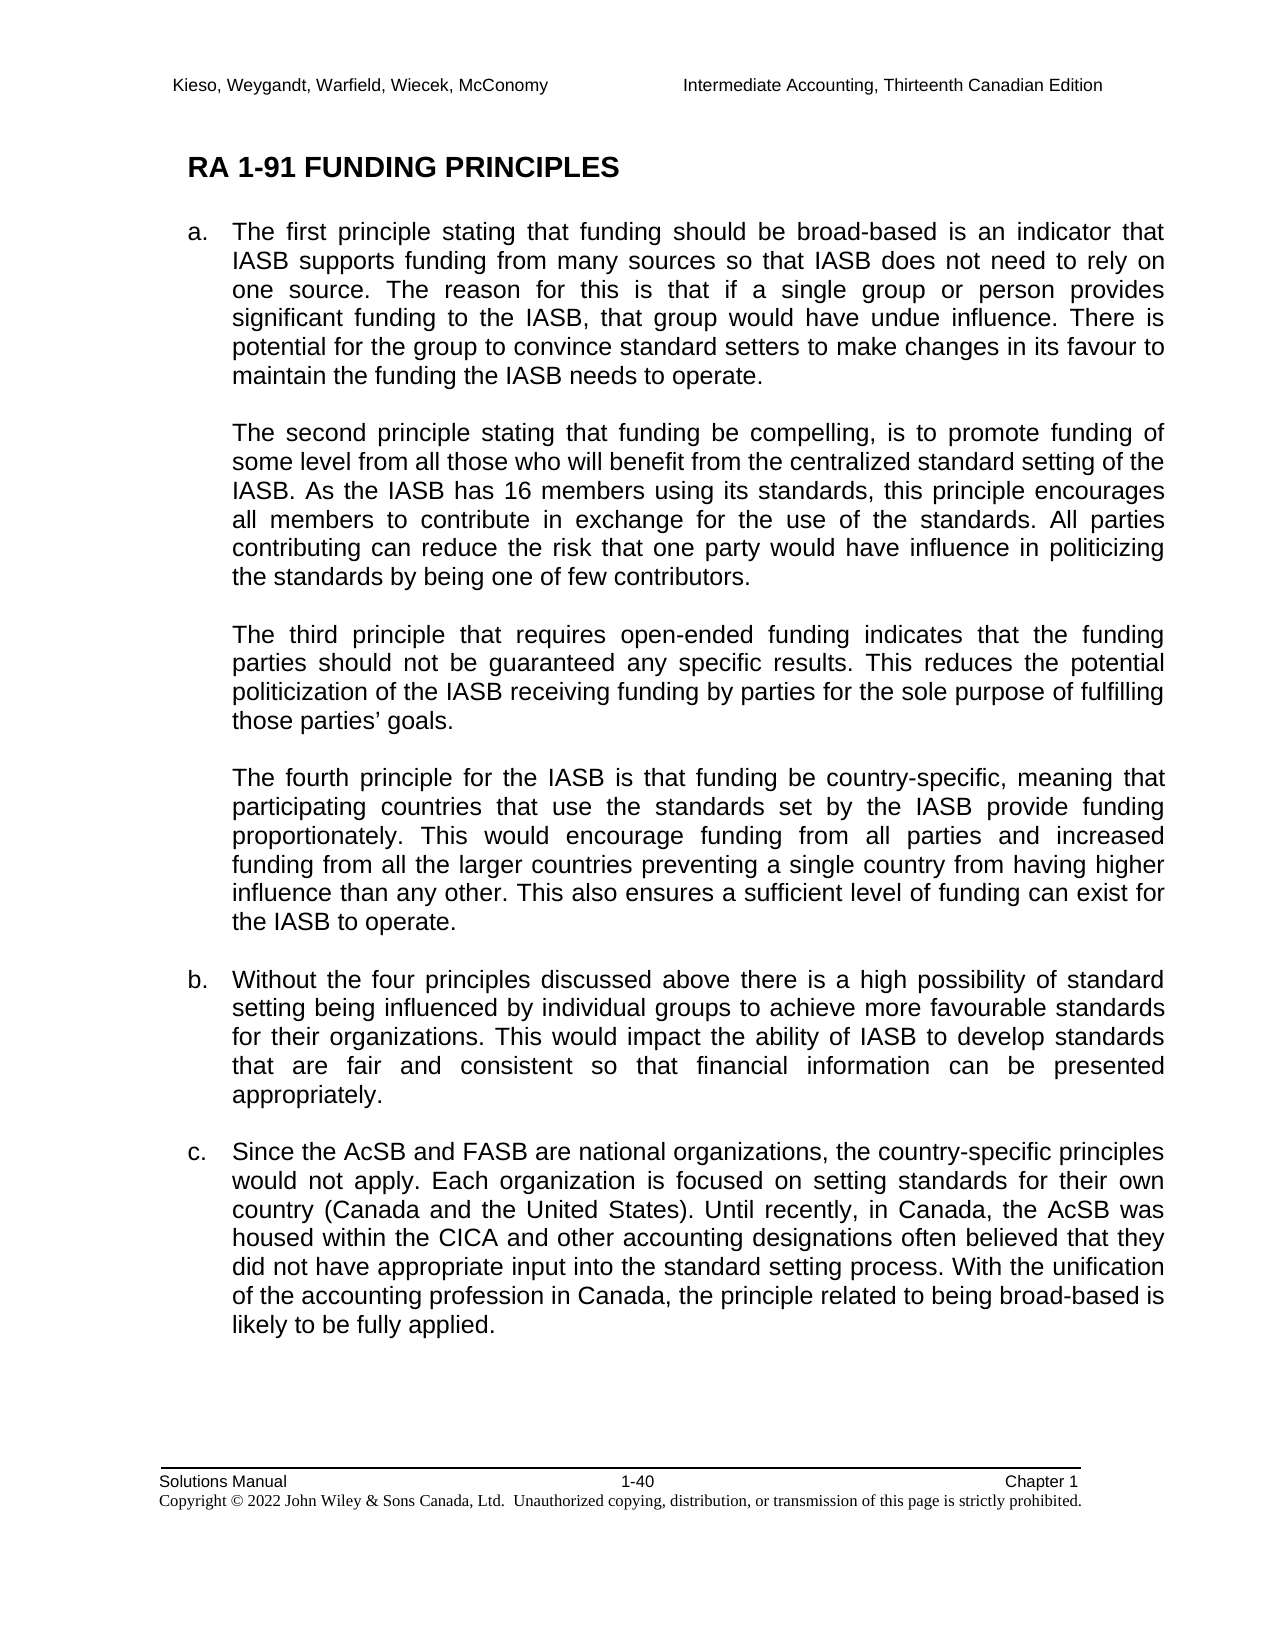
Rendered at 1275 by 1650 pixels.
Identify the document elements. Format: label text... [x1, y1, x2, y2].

text RA 1-91 funding principles [187, 150, 1167, 183]
list Since the AcSB and FASB are national organizations, the country-specific principles would not apply. Each organization is focused on setting standards for their own country (Canada and the United States). Until recently, in Canada, the AcSB was housed within the CICA and other accounting designations often believed that they did not have appropriate input into the standard setting process. With the unification of the accounting profession in Canada, the principle related to being broad-based is likely to be fully applied. [187, 1137, 1167, 1338]
text The second principle stating that funding be compelling, is to promote funding of some level from all those who will benefit from the centralized standard setting of the IASB. As the IASB has 16 members using its standards, this principle encourages all members to contribute in exchange for the use of the standards. All parties contributing can reduce the risk that one party would have influence in politicizing the standards by being one of few contributors. [232, 389, 1167, 591]
list The first principle stating that funding should be broad-based is an indicator that IASB supports funding from many sources so that IASB does not need to rely on one source. The reason for this is that if a single group or person provides significant funding to the IASB, that group would have undue influence. There is potential for the group to convince standard setters to make changes in its favour to maintain the funding the IASB needs to operate. [187, 217, 1167, 389]
list Without the four principles discussed above there is a high possibility of standard setting being influenced by individual groups to achieve more favourable standards for their organizations. This would impact the ability of IASB to develop standards that are fair and consistent so that financial information can be presented appropriately. [187, 964, 1167, 1108]
text The fourth principle for the IASB is that funding be country-specific, meaning that participating countries that use the standards set by the IASB provide funding proportionately. This would encourage funding from all parties and increased funding from all the larger countries preventing a single country from having higher influence than any other. This also ensures a sufficient level of funding can exist for the IASB to operate. [232, 734, 1167, 936]
text The third principle that requires open-ended funding indicates that the funding parties should not be guaranteed any specific results. This reduces the potential politicization of the IASB receiving funding by parties for the sole purpose of fulfilling those parties’ goals. [232, 619, 1167, 734]
